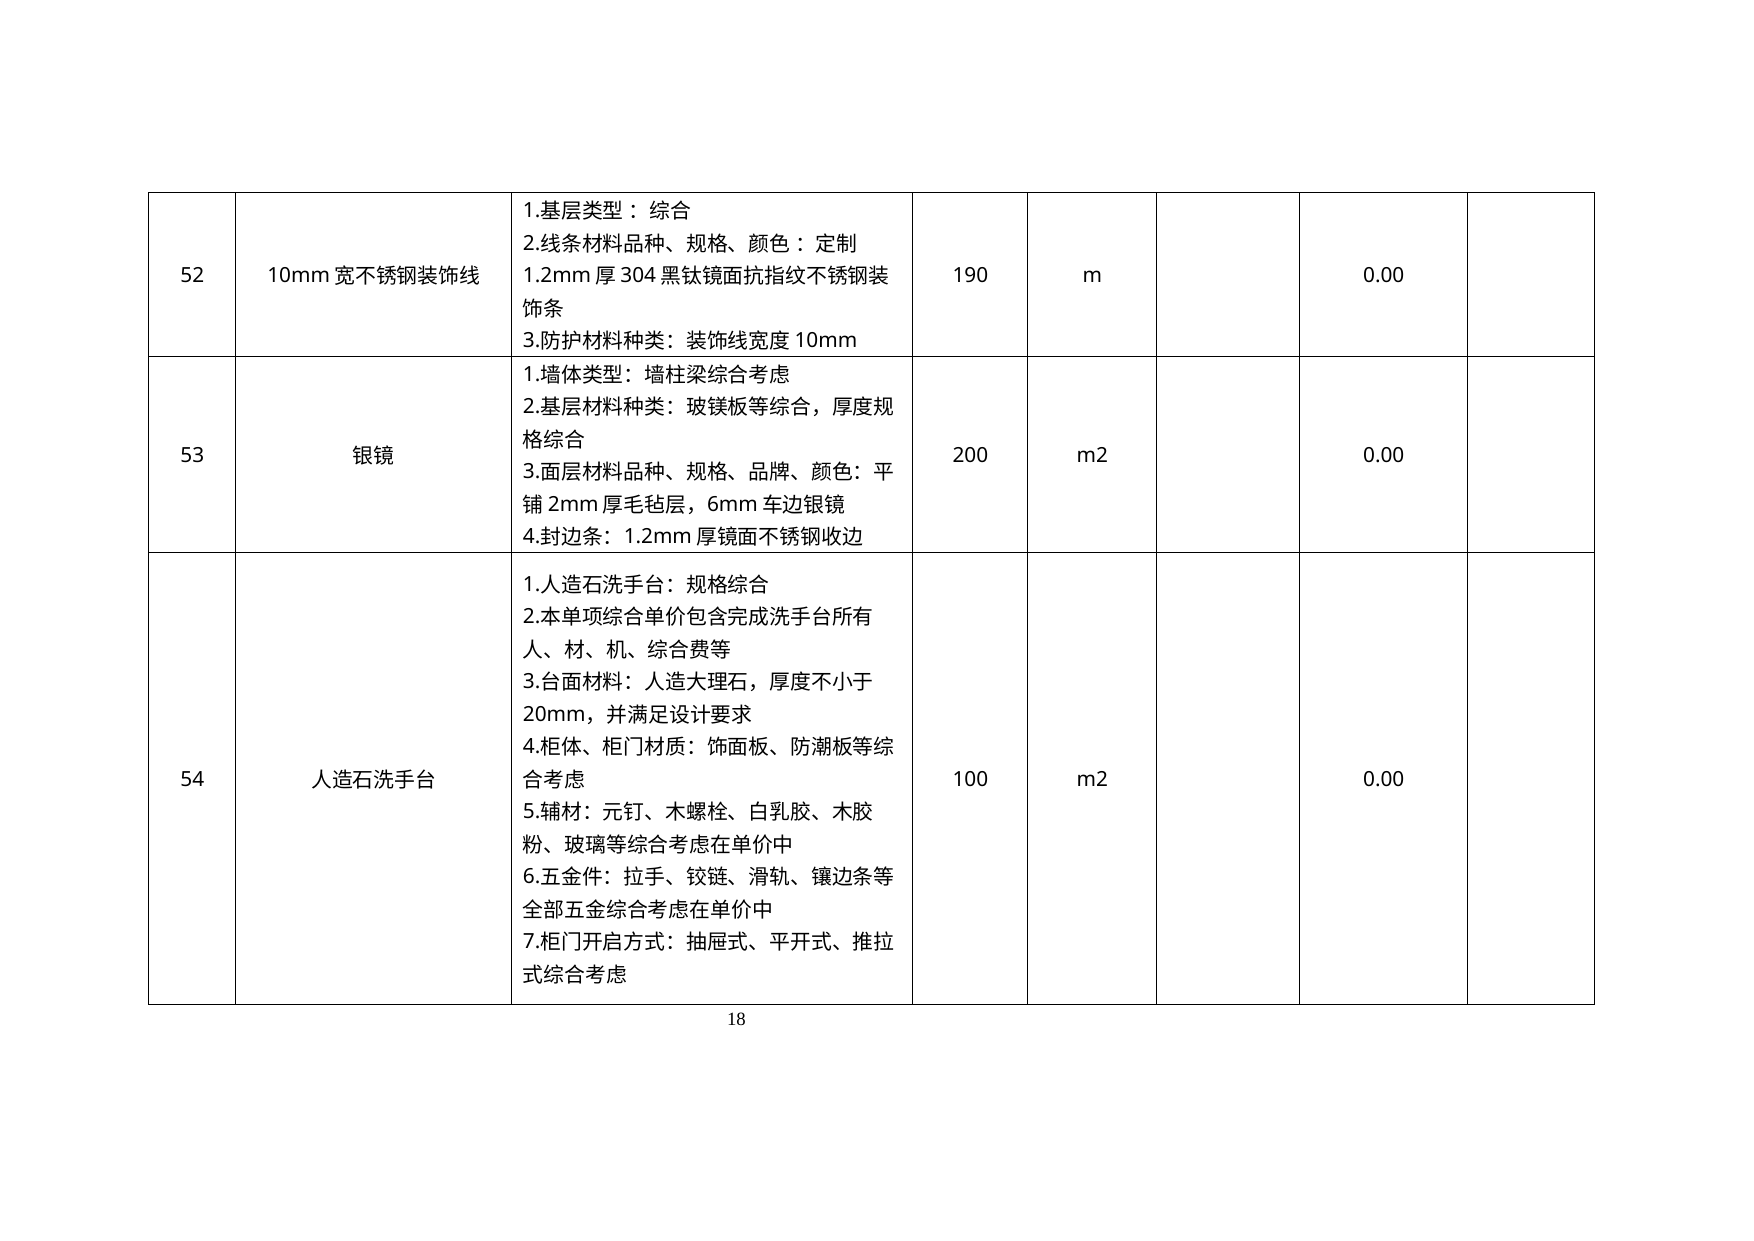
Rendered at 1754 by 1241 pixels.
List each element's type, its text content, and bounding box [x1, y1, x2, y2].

table_cell [1157, 193, 1299, 356]
table_cell 53 [149, 357, 235, 552]
table_cell m [1028, 193, 1156, 356]
table_cell m2 [1028, 553, 1156, 1004]
table_cell 1.墙体类型：墙柱梁综合考虑 2.基层材料种类：玻镁板等综合，厚度规格综合 3.面层材料品种、规格、品牌、颜色：平铺2mm厚毛毡层，6mm车边银镜 4.封边条：1.2mm厚镜面不锈钢收边 [512, 357, 912, 552]
table_cell 银镜 [236, 357, 511, 552]
table_cell 0.00 [1300, 193, 1467, 356]
table_cell 52 [149, 193, 235, 356]
table_cell [1468, 553, 1594, 1004]
table_cell [1157, 357, 1299, 552]
table_cell 190 [913, 193, 1027, 356]
table_cell 54 [149, 553, 235, 1004]
table_cell 10mm宽不锈钢装饰线 [236, 193, 511, 356]
table_cell 人造石洗手台 [236, 553, 511, 1004]
table_cell 1.基层类型 ：综合 2.线条材料品种、规格、颜色 ：定制1.2mm厚304黑钛镜面抗指纹不锈钢装饰条 3.防护材料种类：装饰线宽度10mm [512, 193, 912, 356]
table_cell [512, 553, 912, 1004]
table_cell [1468, 193, 1594, 356]
table_cell m2 [1028, 357, 1156, 552]
table_cell 0.00 [1300, 553, 1467, 1004]
table_cell [1157, 553, 1299, 1004]
table_cell [1468, 357, 1594, 552]
table_cell 0.00 [1300, 357, 1467, 552]
table_cell 100 [913, 553, 1027, 1004]
table_cell 200 [913, 357, 1027, 552]
